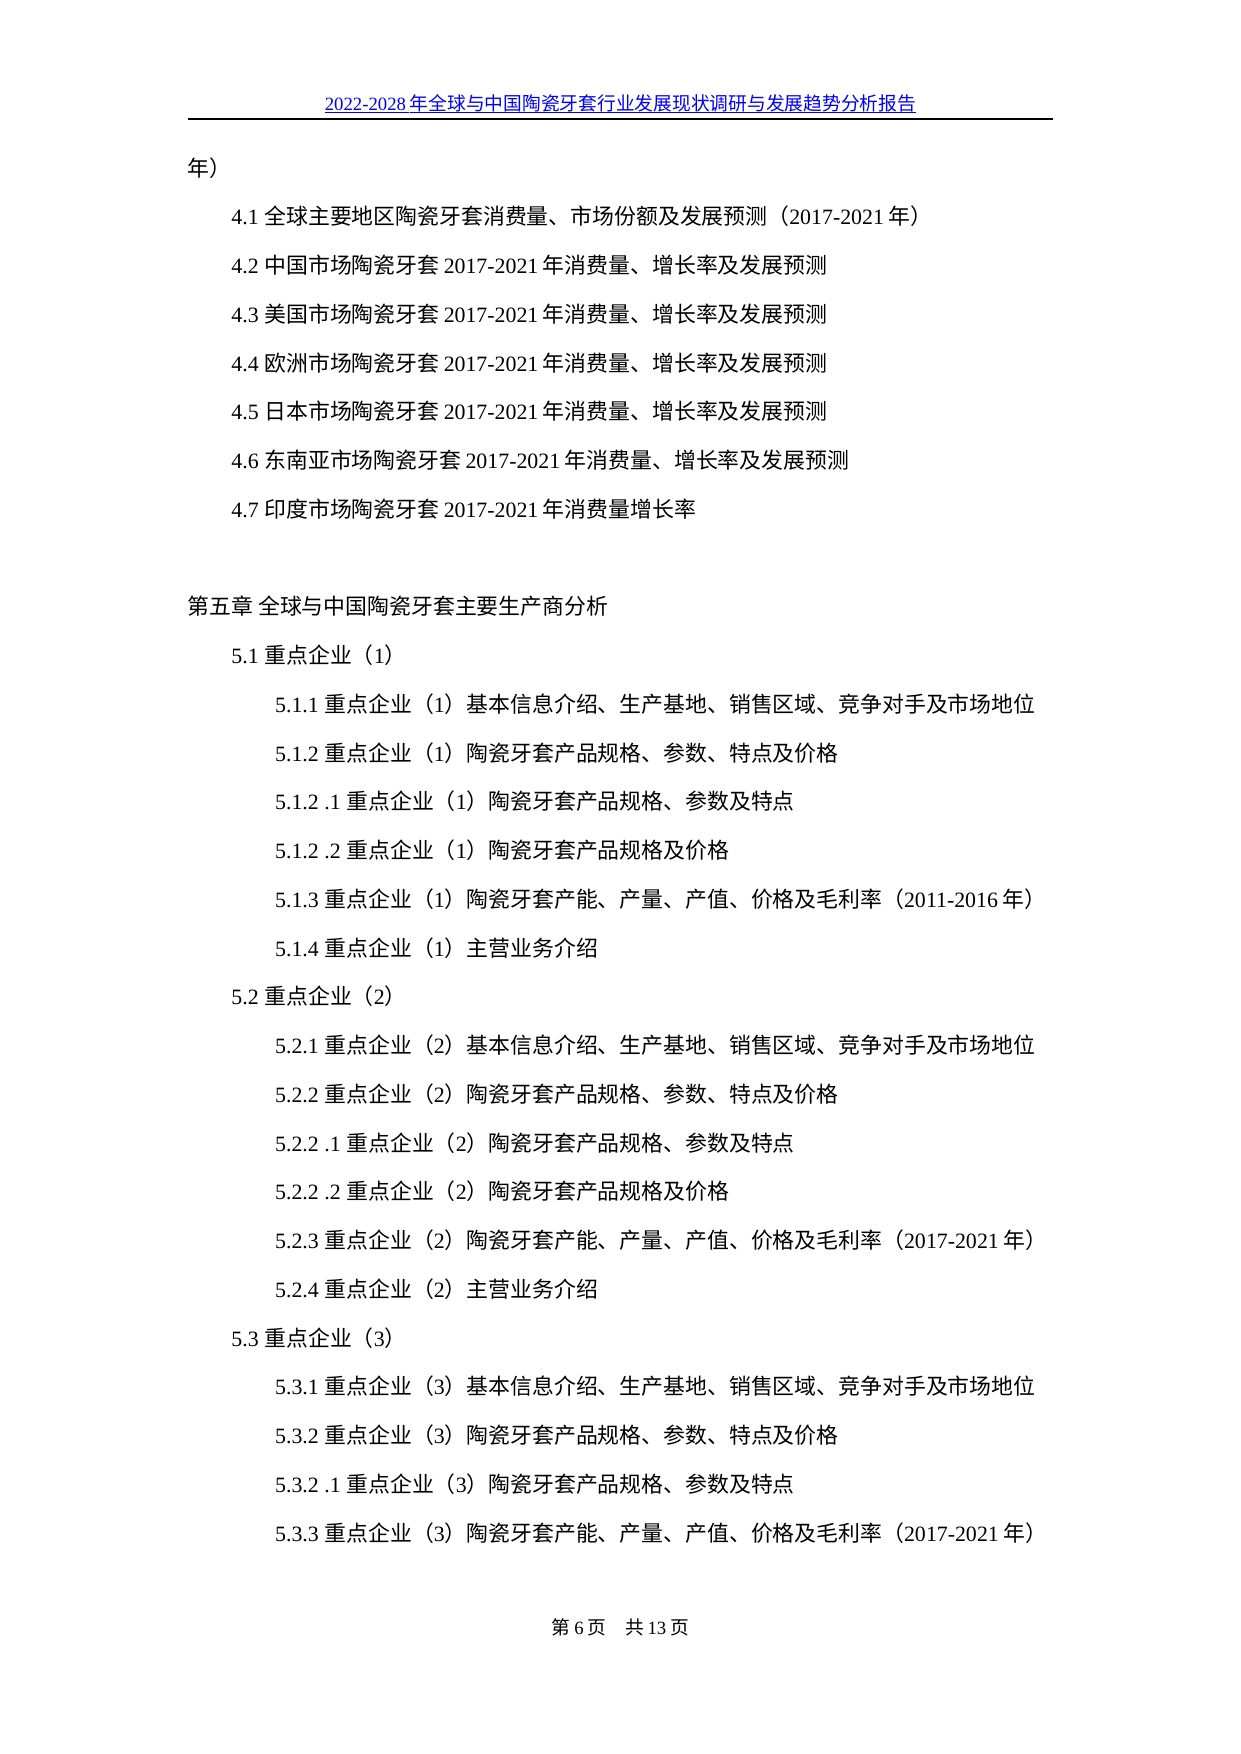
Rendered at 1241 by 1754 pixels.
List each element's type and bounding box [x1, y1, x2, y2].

text [187, 150, 1053, 1548]
